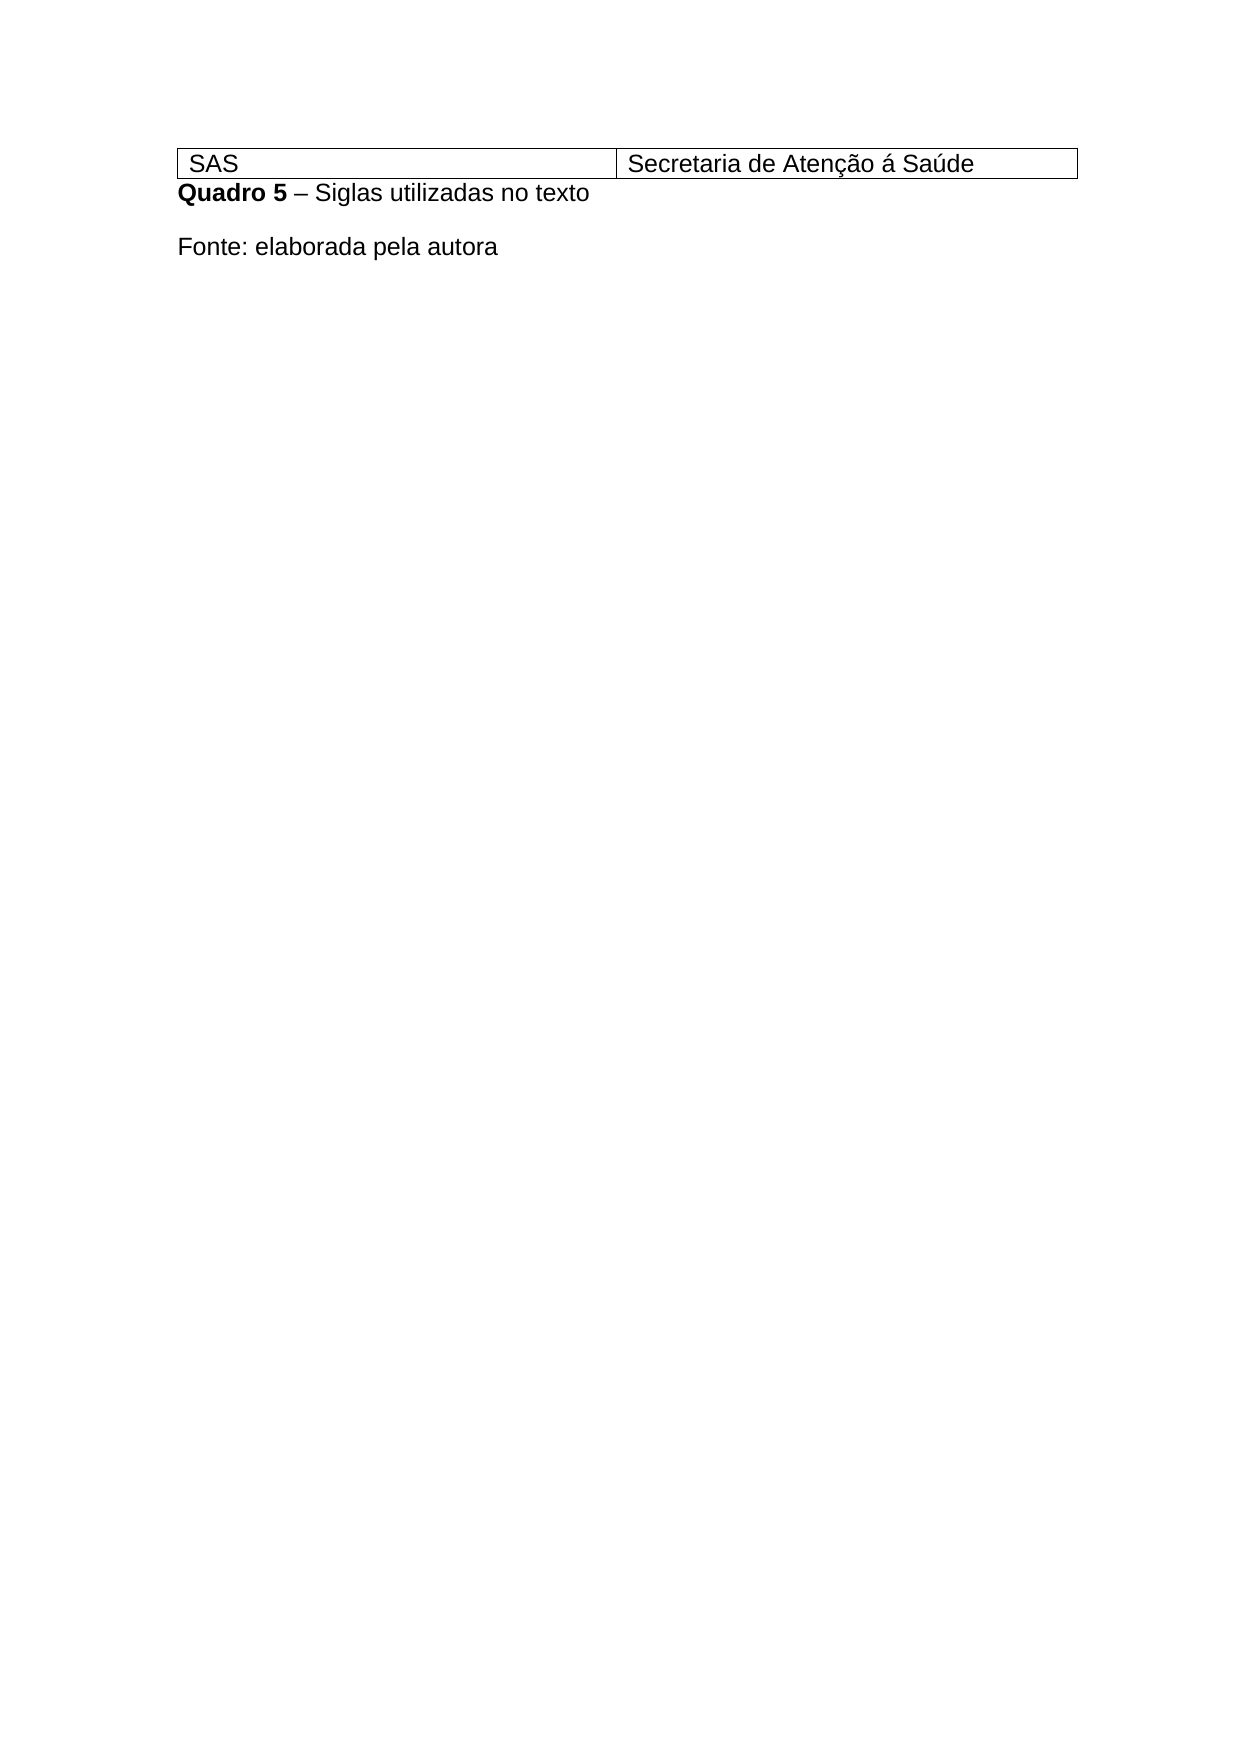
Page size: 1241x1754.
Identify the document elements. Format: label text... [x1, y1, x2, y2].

table_cell Secretaria de Atenção á Saúde [617, 149, 1077, 177]
text Quadro 5 – Siglas utilizadas no texto [177, 179, 1063, 207]
text Fonte: elaborada pela autora [177, 232, 1063, 261]
table_cell SAS [178, 149, 616, 177]
